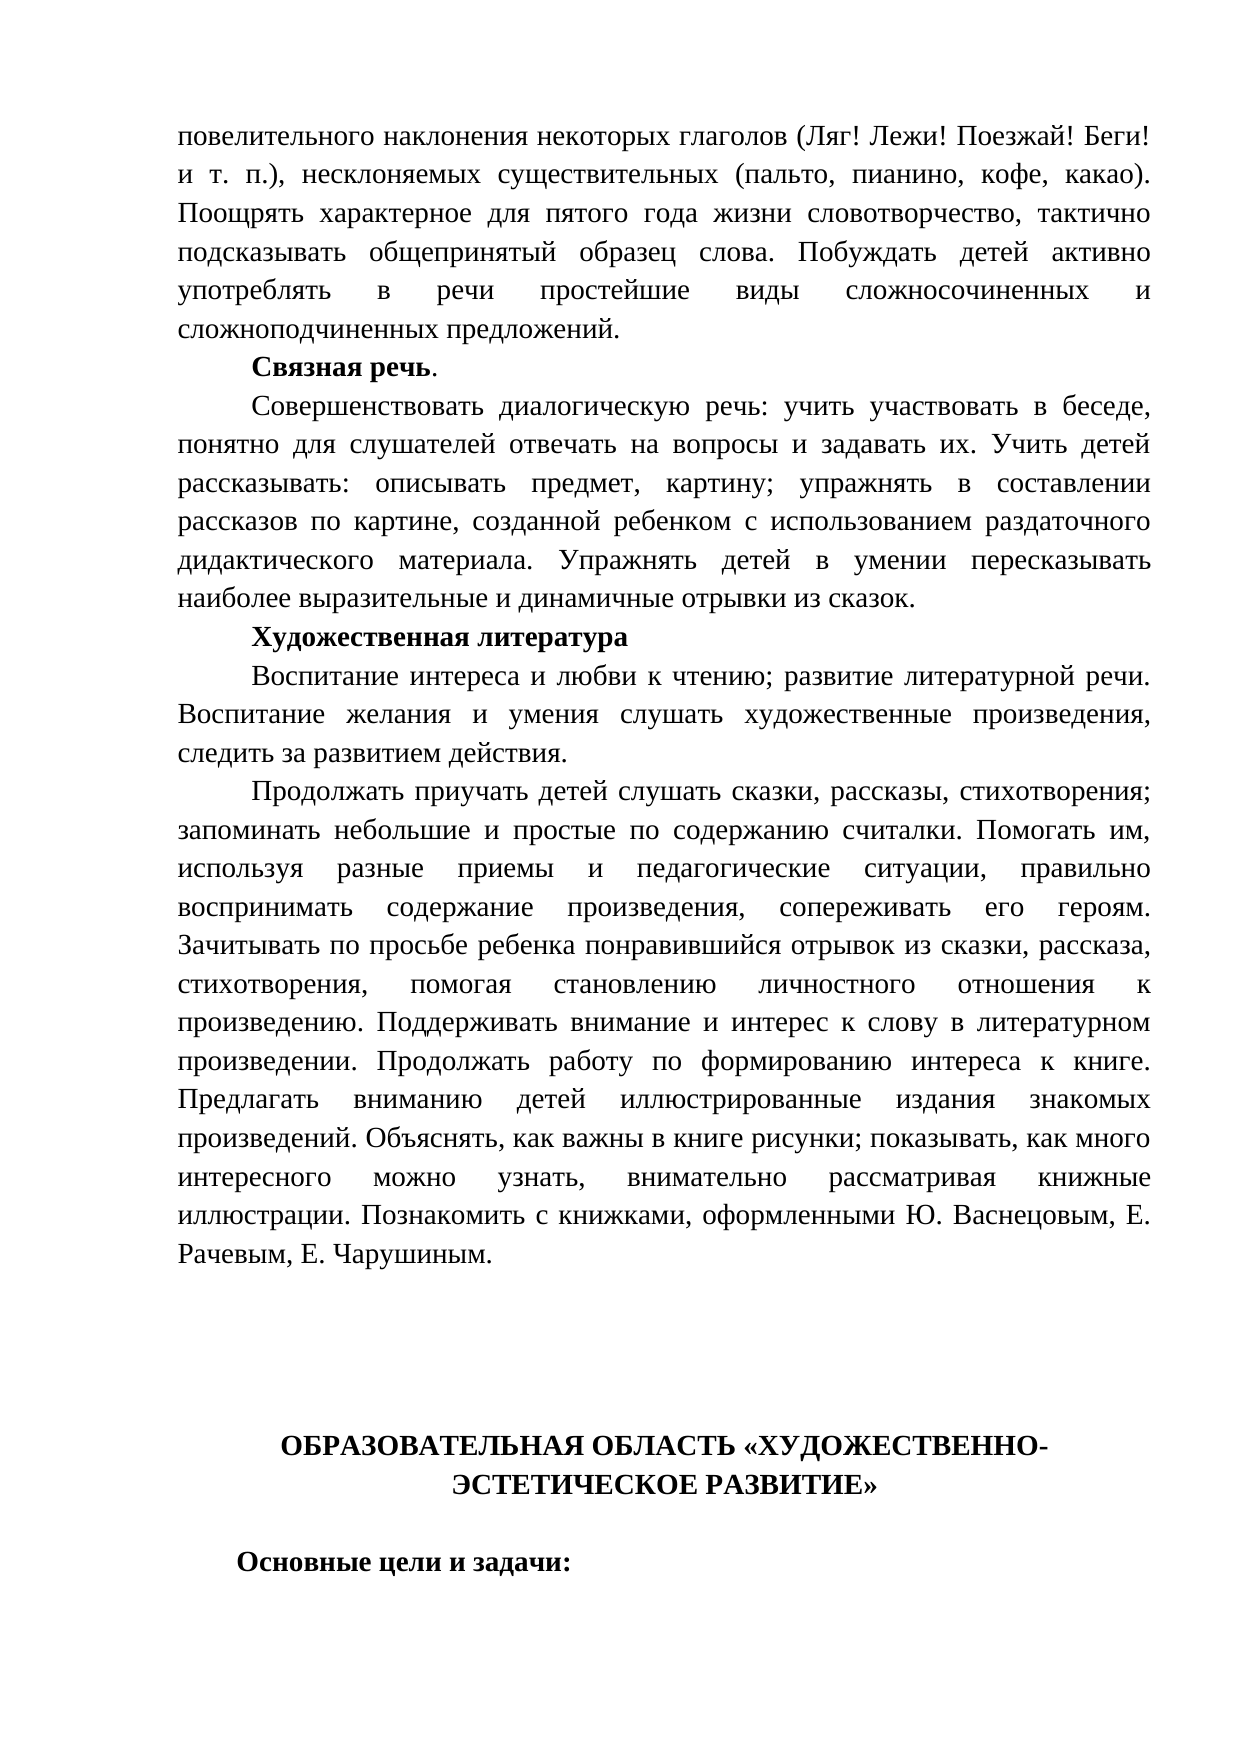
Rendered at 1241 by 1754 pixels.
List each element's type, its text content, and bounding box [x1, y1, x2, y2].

list ОБРАЗОВАТЕЛЬНАЯ ОБЛАСТЬ «ХУДОЖЕСТВЕННО-ЭСТЕТИЧЕСКОЕ РАЗВИТИЕ» [177, 1428, 1152, 1501]
list Художественная литература [177, 619, 1152, 653]
list Связная речь. [177, 349, 1152, 383]
list Воспитание интереса и любви к чтению; развитие литературной речи. Воспитание желания и умения слушать художественные произведения, следить за развитием действия. [177, 658, 1152, 768]
text Основные цели и задачи: [177, 1544, 1152, 1578]
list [177, 118, 1152, 344]
list Совершенствовать диалогическую речь: учить участвовать в беседе, понятно для слушателей отвечать на вопросы и задавать их. Учить детей рассказывать: описывать предмет, картину; упражнять в составлении рассказов по картине, созданной ребенком с использованием раздаточного дидактического материала. Упражнять детей в умении пересказывать наиболее выразительные и динамичные отрывки из сказок. [177, 388, 1152, 614]
list Продолжать приучать детей слушать сказки, рассказы, стихотворения; запоминать небольшие и простые по содержанию считалки. Помогать им, используя разные приемы и педагогические ситуации, правильно воспринимать содержание произведения, сопереживать его героям. Зачитывать по просьбе ребенка понравившийся отрывок из сказки, рассказа, стихотворения, помогая становлению личностного отношения к произведению. Поддерживать внимание и интерес к слову в литературном произведении. Продолжать работу по формированию интереса к книге. Предлагать вниманию детей иллюстрированные издания знакомых произведений. Объяснять, как важны в книге рисунки; показывать, как много интересного можно узнать, внимательно рассматривая книжные иллюстрации. Познакомить с книжками, оформленными Ю. Васнецовым, Е. Рачевым, Е. Чарушиным. [177, 773, 1152, 1269]
